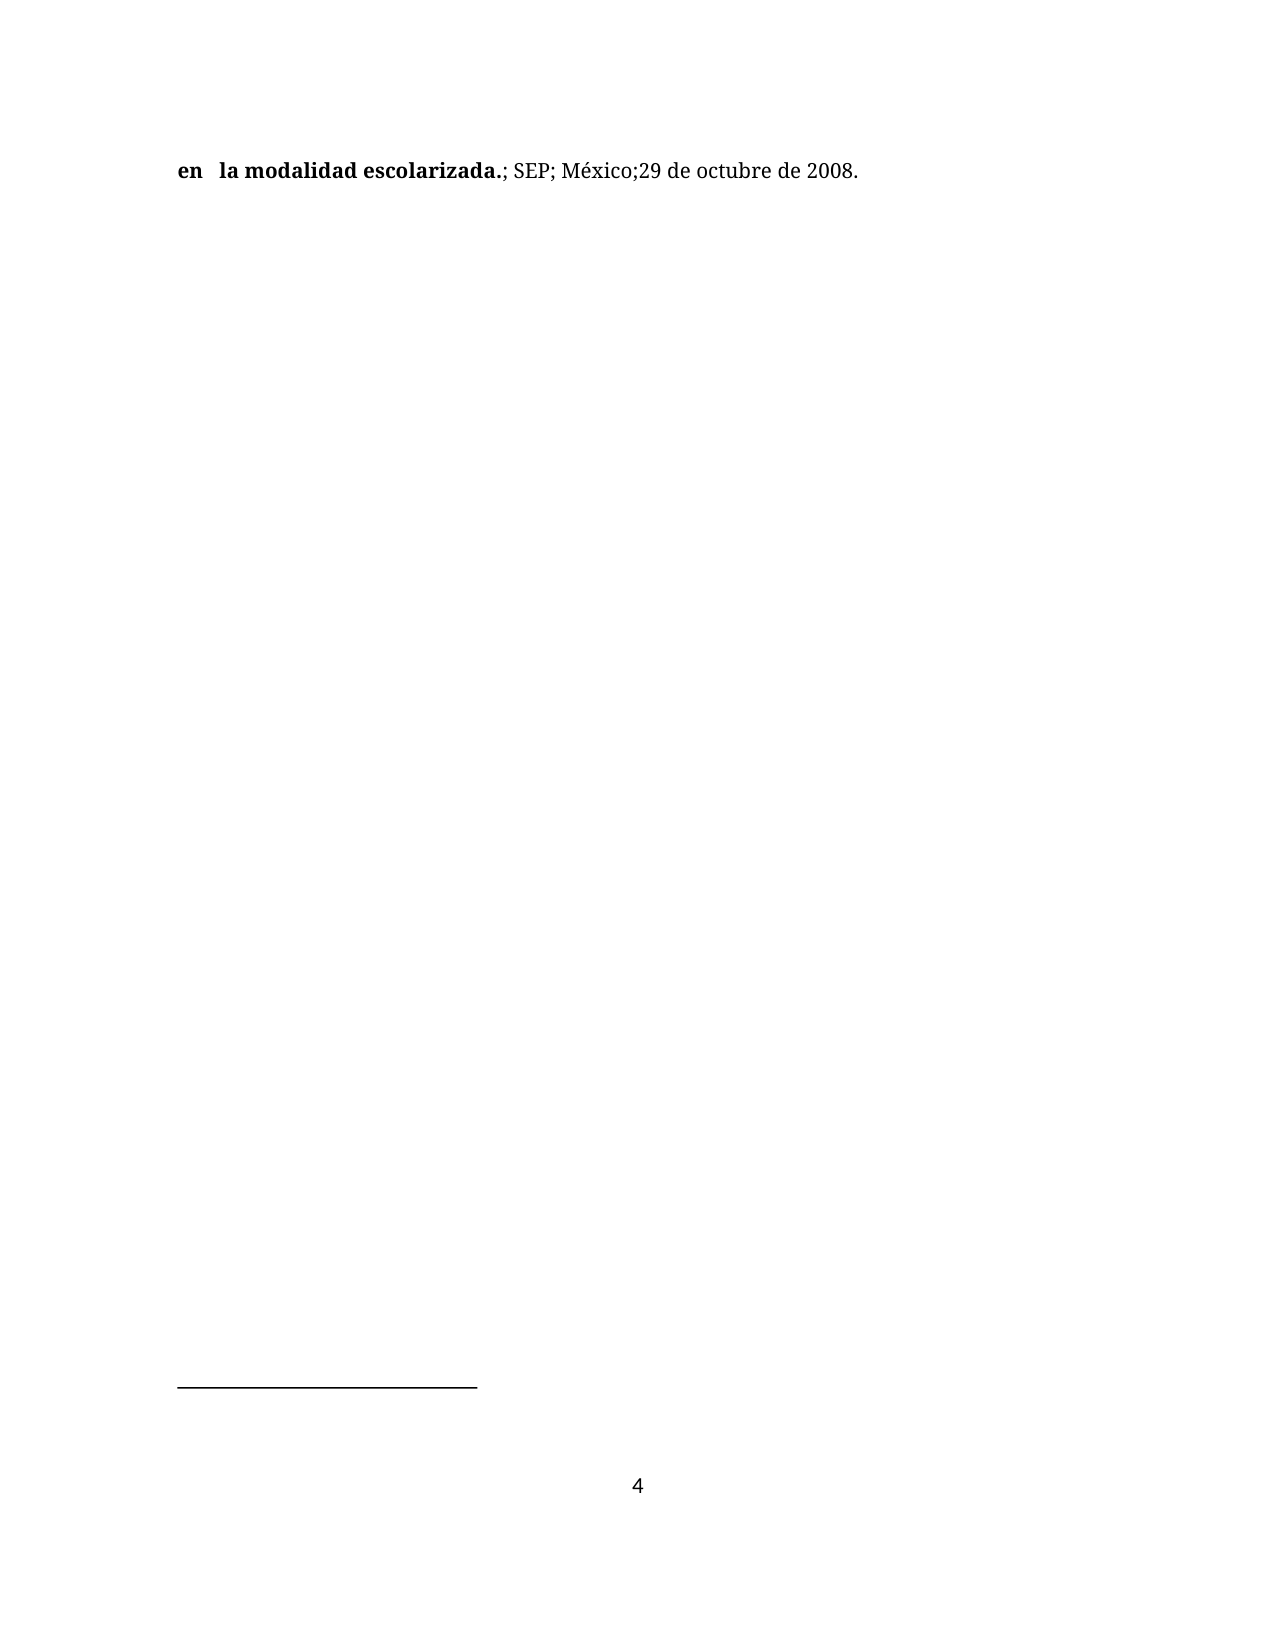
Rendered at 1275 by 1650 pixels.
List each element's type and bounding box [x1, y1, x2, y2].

text [177, 156, 1098, 185]
